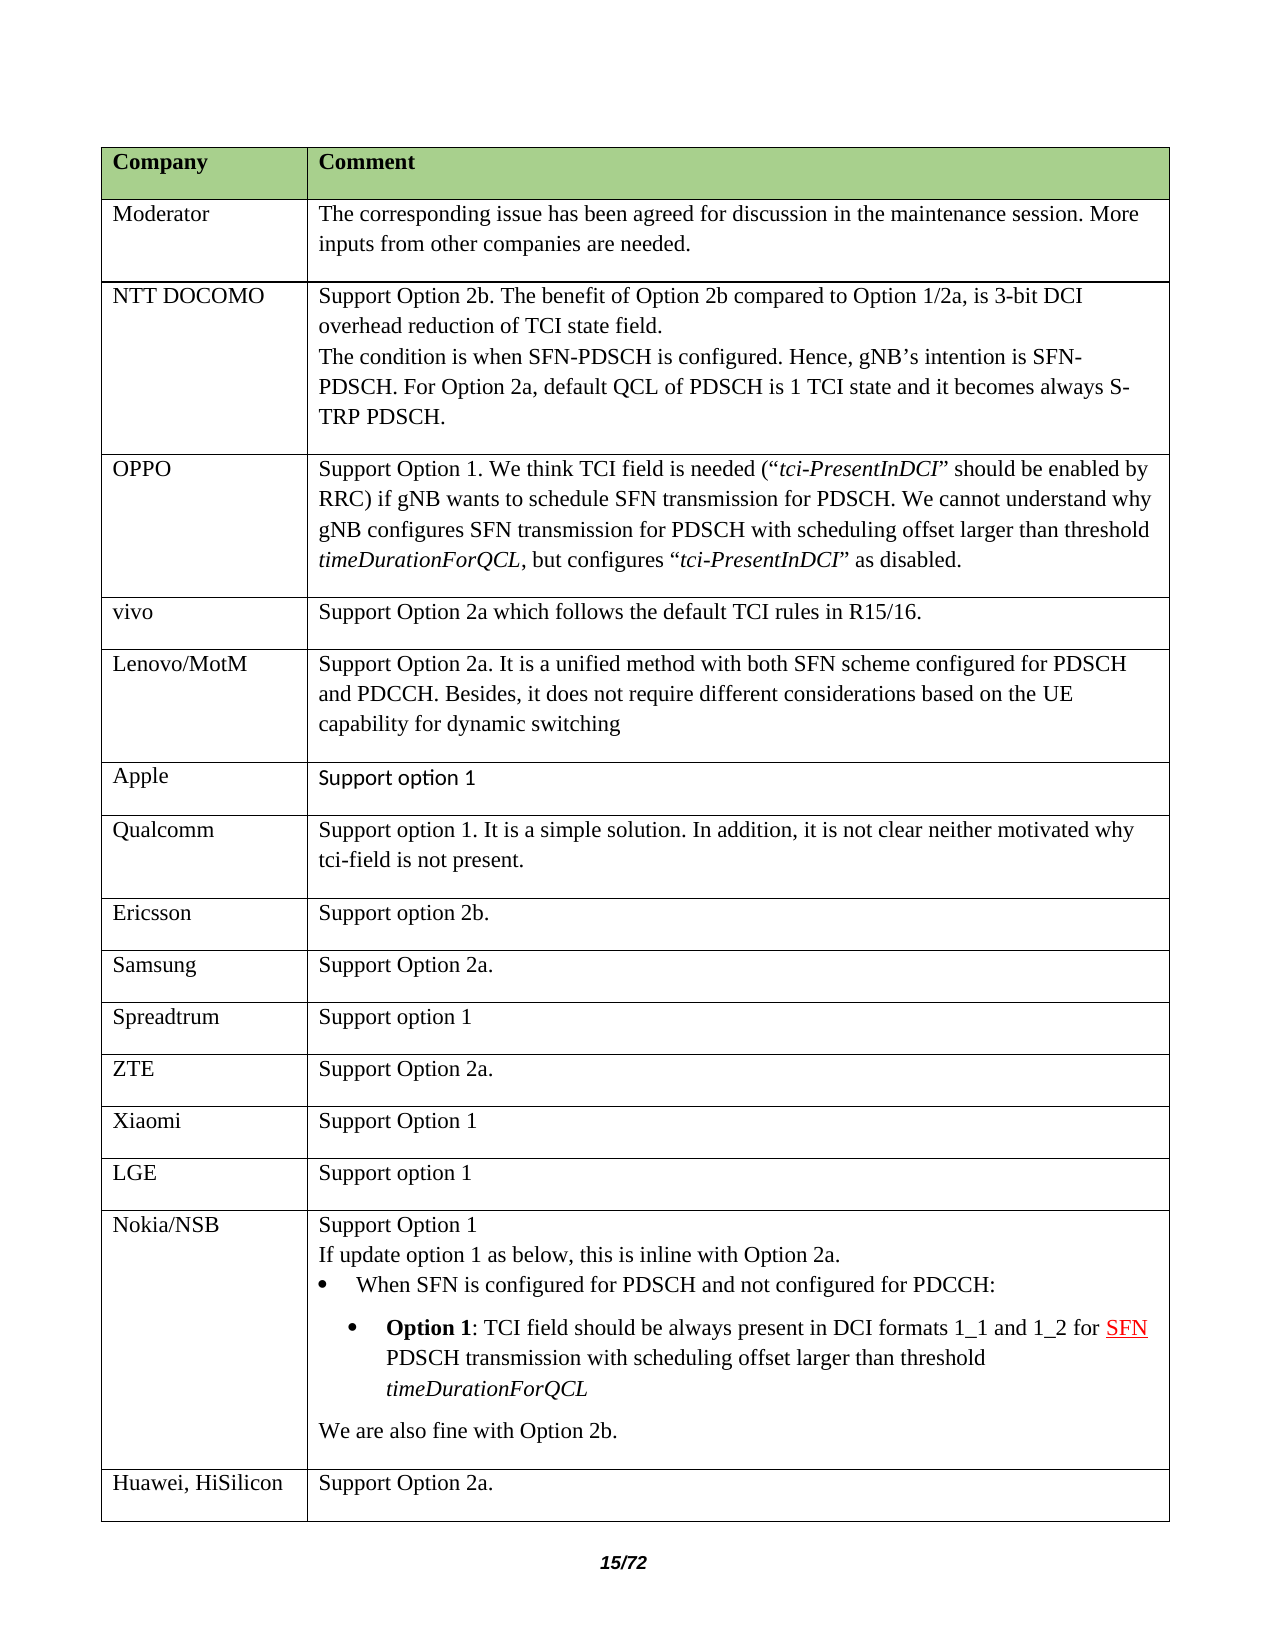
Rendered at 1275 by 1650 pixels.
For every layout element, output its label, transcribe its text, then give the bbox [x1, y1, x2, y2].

table_cell Spreadtrum [102, 1003, 307, 1054]
table_cell Nokia/NSB [102, 1211, 307, 1468]
table_cell Samsung [102, 951, 307, 1002]
table_cell Apple [102, 763, 307, 815]
table_cell Support Option 1 If update option 1 as below, this is inline with Option 2a. When SFN is configured for PDSCH and not configured for PDCCH: Option 1: TCI field should be always present in DCI formats 1_1 and 1_2 for SFN PDSCH transmission with scheduling offset larger than threshold timeDurationForQCL We are also fine with Option 2b. [308, 1211, 1169, 1468]
table_cell Support Option 2a. It is a unified method with both SFN scheme configured for PDSCH and PDCCH. Besides, it does not require different considerations based on the UE capability for dynamic switching [308, 650, 1169, 762]
table_cell Support option 1. It is a simple solution. In addition, it is not clear neither motivated why tci-field is not present. [308, 816, 1169, 898]
table_cell vivo [102, 598, 307, 649]
table_cell Support option 1 [308, 1159, 1169, 1210]
table_cell The corresponding issue has been agreed for discussion in the maintenance session. More inputs from other companies are needed. [308, 200, 1169, 281]
table_header Comment [308, 148, 1169, 199]
table_cell Lenovo/MotM [102, 650, 307, 762]
table_cell Support option 1 [308, 1003, 1169, 1054]
table_cell Qualcomm [102, 816, 307, 898]
table_cell Support Option 2b. The benefit of Option 2b compared to Option 1/2a, is 3-bit DCI overhead reduction of TCI state field. The condition is when SFN-PDSCH is configured. Hence, gNB’s intention is SFN-PDSCH. For Option 2a, default QCL of PDSCH is 1 TCI state and it becomes always S-TRP PDSCH. [308, 283, 1169, 454]
table_cell Support Option 2a which follows the default TCI rules in R15/16. [308, 598, 1169, 649]
table_cell Support Option 2a. [308, 1055, 1169, 1106]
table_cell Moderator [102, 200, 307, 281]
table_header Company [102, 148, 307, 199]
table_cell Support Option 1. We think TCI field is needed (“tci-PresentInDCI” should be enabled by RRC) if gNB wants to schedule SFN transmission for PDSCH. We cannot understand why gNB configures SFN transmission for PDSCH with scheduling offset larger than threshold timeDurationForQCL, but configures “tci-PresentInDCI” as disabled. [308, 455, 1169, 597]
table_cell NTT DOCOMO [102, 283, 307, 454]
table_cell OPPO [102, 455, 307, 597]
table_cell Support option 2b. [308, 899, 1169, 950]
table_cell Huawei, HiSilicon [102, 1470, 307, 1521]
table_cell Support Option 2a. [308, 951, 1169, 1002]
table_cell Support Option 2a. [308, 1470, 1169, 1521]
table_cell LGE [102, 1159, 307, 1210]
table_cell Support option 1 [308, 763, 1169, 815]
table_cell Support Option 1 [308, 1107, 1169, 1158]
table_cell Xiaomi [102, 1107, 307, 1158]
table_cell Ericsson [102, 899, 307, 950]
table_cell ZTE [102, 1055, 307, 1106]
